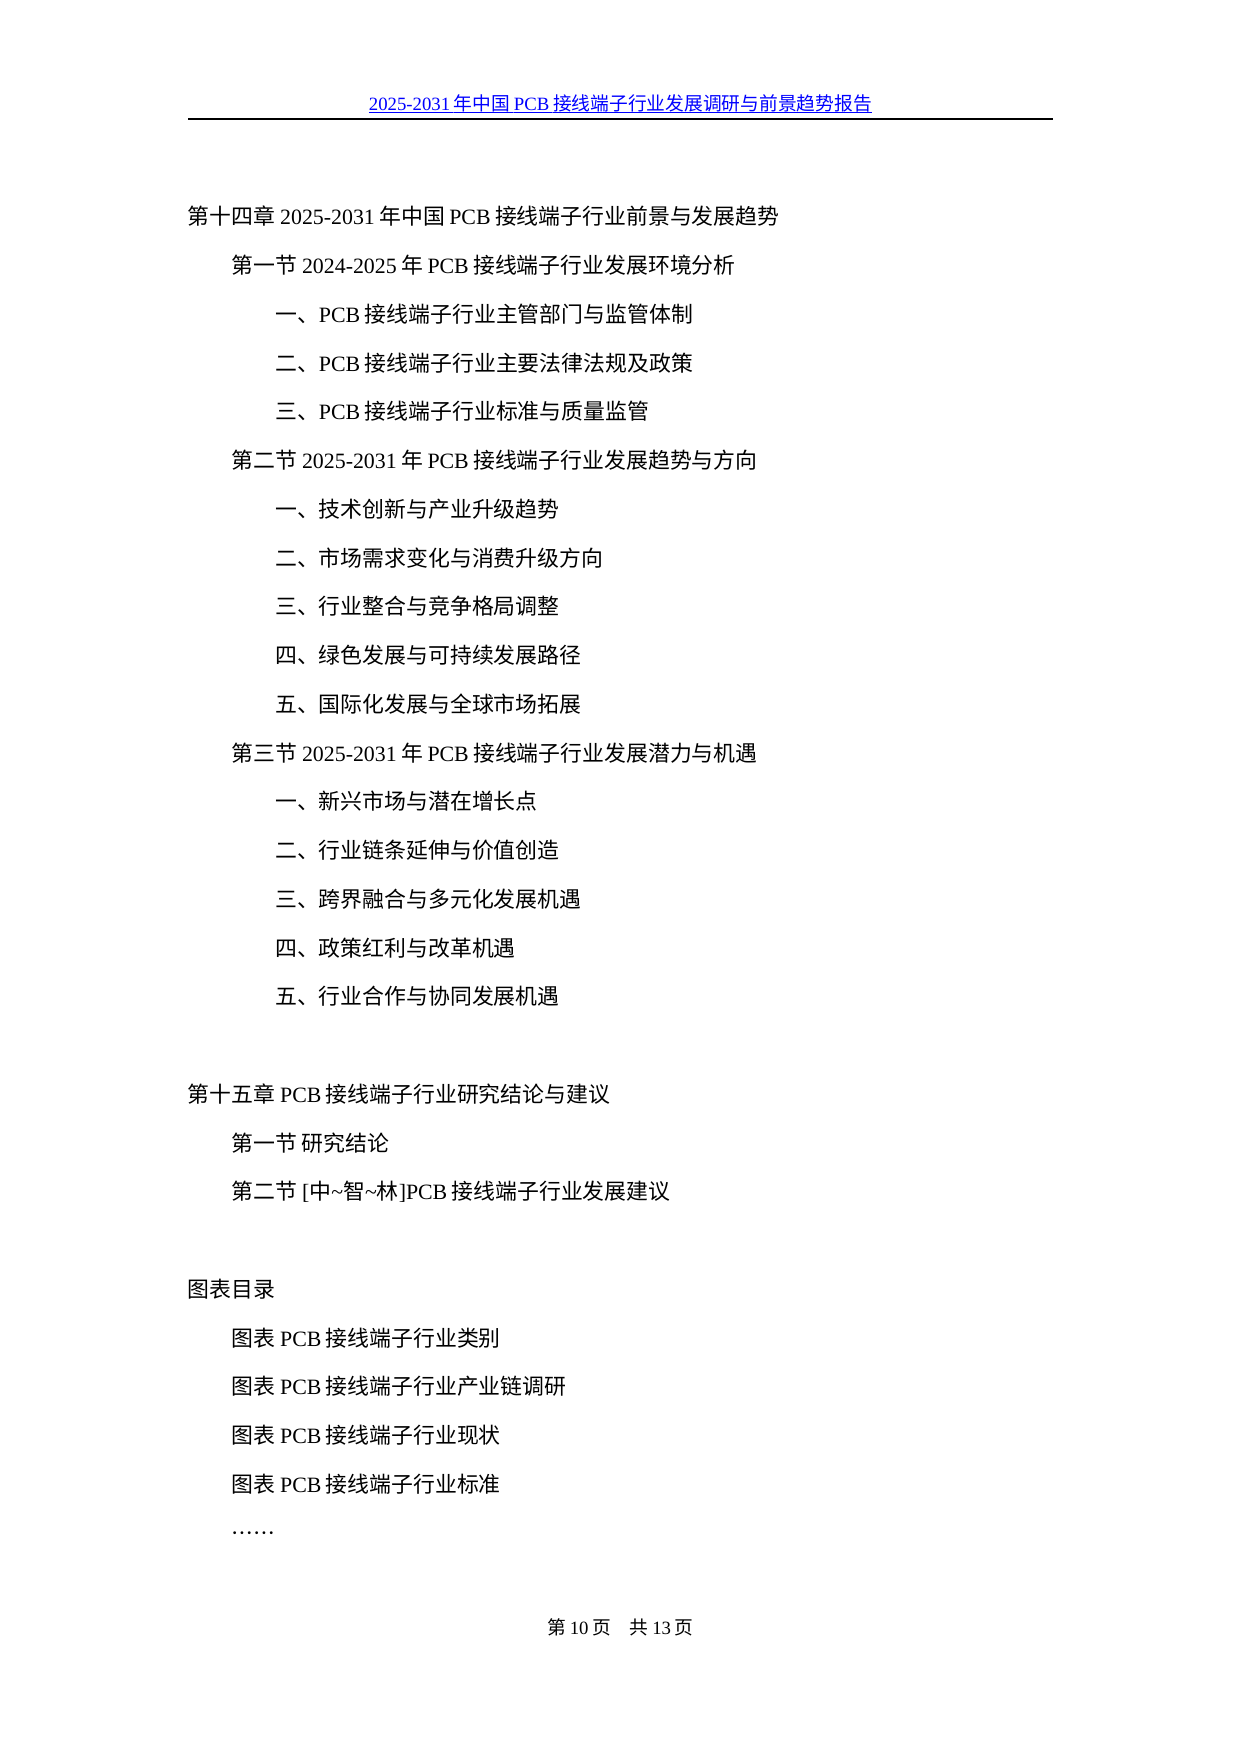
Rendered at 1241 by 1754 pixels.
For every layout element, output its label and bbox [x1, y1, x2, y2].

text [187, 150, 1053, 1548]
